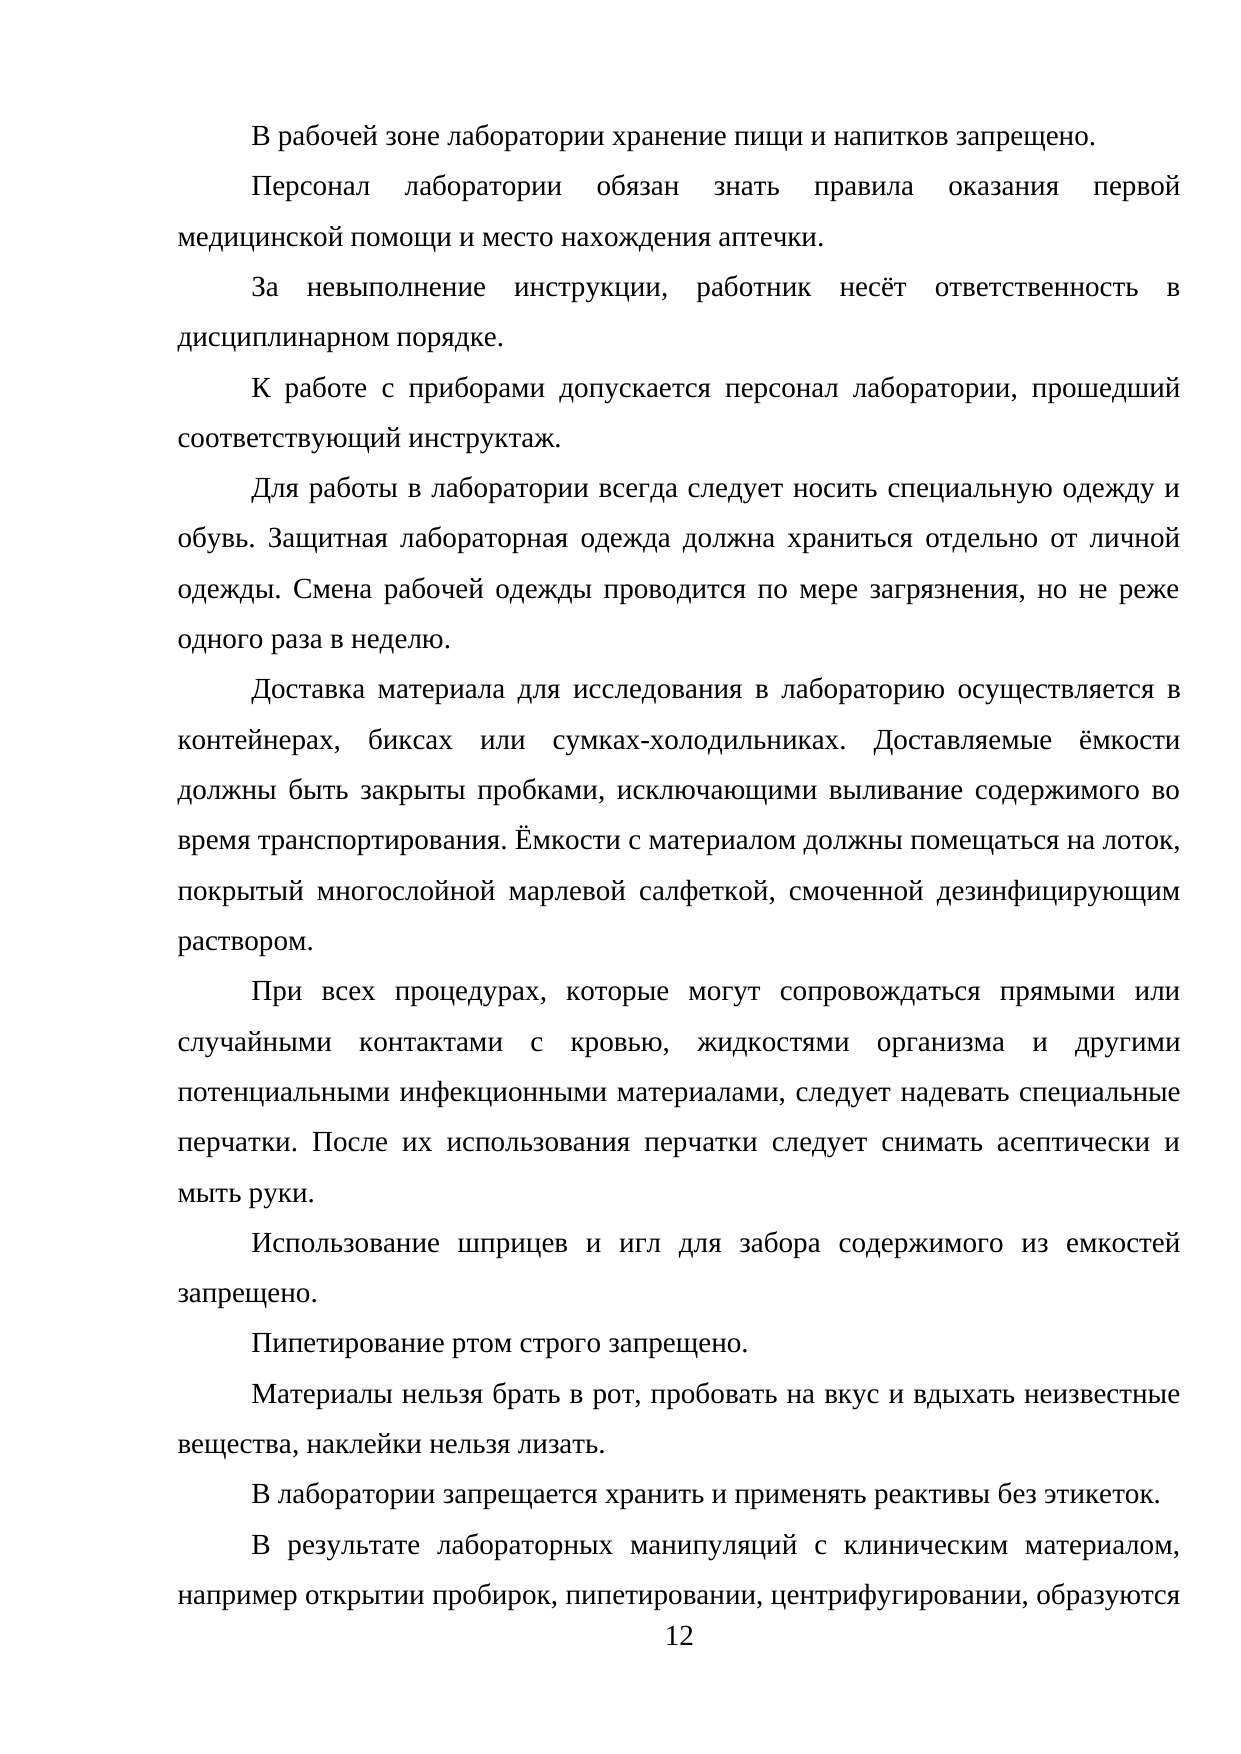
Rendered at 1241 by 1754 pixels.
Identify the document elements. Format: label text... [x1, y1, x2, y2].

text Использование шприцев и игл для забора содержимого из емкостей запрещено. [177, 1225, 1181, 1309]
text В рабочей зоне лаборатории хранение пищи и напитков запрещено. [177, 118, 1181, 152]
text Персонал лаборатории обязан знать правила оказания первой медицинской помощи и место нахождения аптечки. [177, 168, 1181, 252]
text К работе с приборами допускается персонал лаборатории, прошедший соответствующий инструктаж. [177, 370, 1181, 453]
text Доставка материала для исследования в лабораторию осуществляется в контейнерах, биксах или сумках-холодильниках. Доставляемые ёмкости должны быть закрыты пробками, исключающими выливание содержимого во время транспортирования. Ёмкости с материалом должны помещаться на лоток, покрытый многослойной марлевой салфеткой, смоченной дезинфицирующим раствором. [177, 672, 1181, 957]
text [177, 1527, 1181, 1611]
text За невыполнение инструкции, работник несёт ответственность в дисциплинарном порядке. [177, 269, 1181, 353]
text В лаборатории запрещается хранить и применять реактивы без этикеток. [177, 1477, 1181, 1510]
text Для работы в лаборатории всегда следует носить специальную одежду и обувь. Защитная лабораторная одежда должна храниться отдельно от личной одежды. Смена рабочей одежды проводится по мере загрязнения, но не реже одного раза в неделю. [177, 470, 1181, 655]
text Пипетирование ртом строго запрещено. [177, 1326, 1181, 1359]
text Материалы нельзя брать в рот, пробовать на вкус и вдыхать неизвестные вещества, наклейки нельзя лизать. [177, 1376, 1181, 1460]
text При всех процедурах, которые могут сопровождаться прямыми или случайными контактами с кровью, жидкостями организма и другими потенциальными инфекционными материалами, следует надевать специальные перчатки. После их использования перчатки следует снимать асептически и мыть руки. [177, 973, 1181, 1208]
